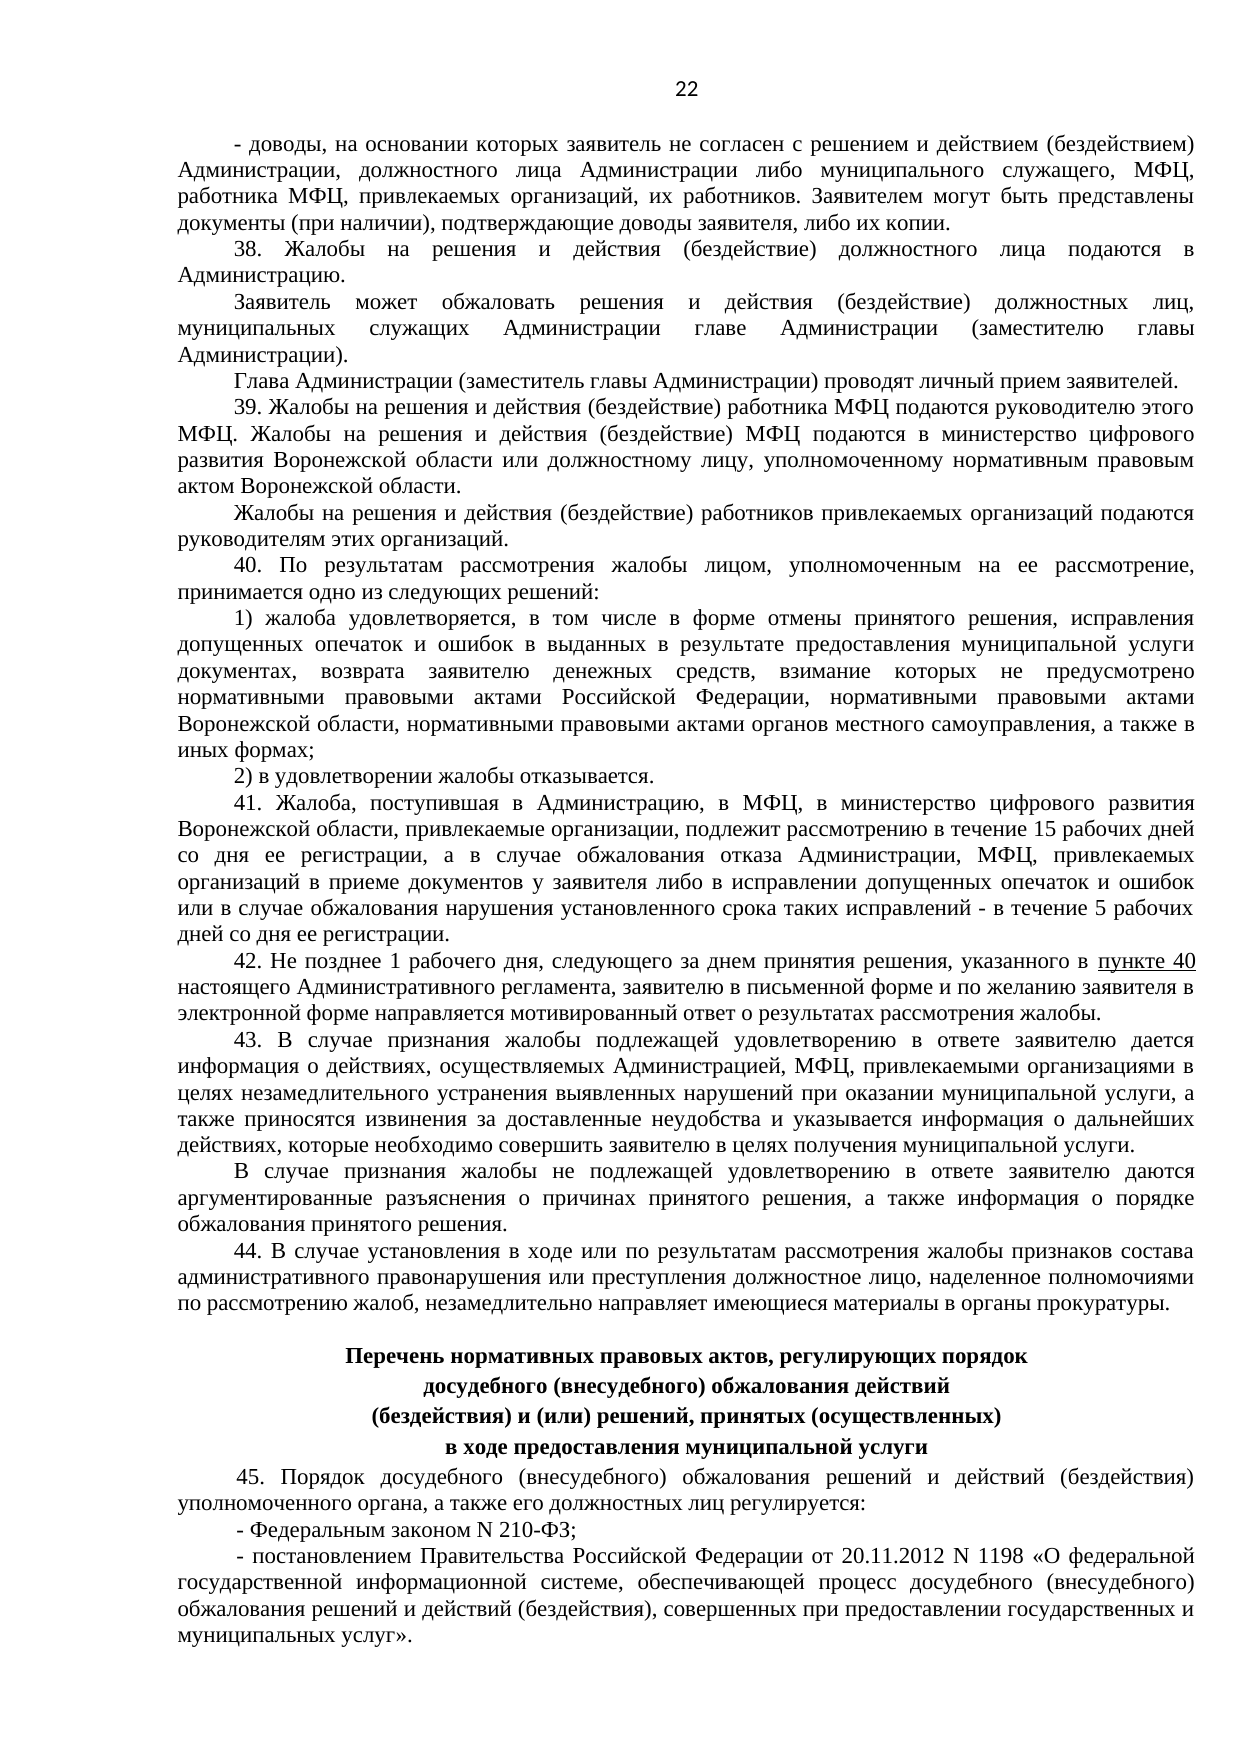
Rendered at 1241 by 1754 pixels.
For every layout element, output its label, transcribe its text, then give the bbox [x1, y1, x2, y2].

text Заявитель может обжаловать решения и действия (бездействие) должностных лиц, муниципальных служащих Администрации главе Администрации (заместителю главы Администрации). [177, 288, 1196, 367]
text 42. Не позднее 1 рабочего дня, следующего за днем принятия решения, указанного в пункте 40 настоящего Административного регламента, заявителю в письменной форме и по желанию заявителя в электронной форме направляется мотивированный ответ о результатах рассмотрения жалобы. [177, 947, 1196, 1026]
text 41. Жалоба, поступившая в Администрацию, в МФЦ, в министерство цифрового развития Воронежской области, привлекаемые организации, подлежит рассмотрению в течение 15 рабочих дней со дня ее регистрации, а в случае обжалования отказа Администрации, МФЦ, привлекаемых организаций в приеме документов у заявителя либо в исправлении допущенных опечаток и ошибок или в случае обжалования нарушения установленного срока таких исправлений - в течение 5 рабочих дней со дня ее регистрации. [177, 789, 1196, 947]
text 2) в удовлетворении жалобы отказывается. [177, 762, 1196, 789]
subtitle досудебного (внесудебного) обжалования действий [177, 1372, 1196, 1399]
text - постановлением Правительства Российской Федерации от 20.11.2012 N 1198 «О федеральной государственной информационной системе, обеспечивающей процесс досудебного (внесудебного) обжалования решений и действий (бездействия), совершенных при предоставлении государственных и муниципальных услуг». [177, 1542, 1196, 1647]
text 38. Жалобы на решения и действия (бездействие) должностного лица подаются в Администрацию. [177, 235, 1196, 288]
text В случае признания жалобы не подлежащей удовлетворению в ответе заявителю даются аргументированные разъяснения о причинах принятого решения, а также информация о порядке обжалования принятого решения. [177, 1158, 1196, 1237]
text 1) жалоба удовлетворяется, в том числе в форме отмены принятого решения, исправления допущенных опечаток и ошибок в выданных в результате предоставления муниципальной услуги документах, возврата заявителю денежных средств, взимание которых не предусмотрено нормативными правовыми актами Российской Федерации, нормативными правовыми актами Воронежской области, нормативными правовыми актами органов местного самоуправления, а также в иных формах; [177, 604, 1196, 762]
subtitle Перечень нормативных правовых актов, регулирующих порядок [177, 1342, 1196, 1368]
text Глава Администрации (заместитель главы Администрации) проводят личный прием заявителей. [177, 367, 1196, 393]
text - Федеральным законом N 210-ФЗ; [177, 1516, 1196, 1542]
text 39. Жалобы на решения и действия (бездействие) работника МФЦ подаются руководителю этого МФЦ. Жалобы на решения и действия (бездействие) МФЦ подаются в министерство цифрового развития Воронежской области или должностному лицу, уполномоченному нормативным правовым актом Воронежской области. [177, 393, 1196, 499]
subtitle в ходе предоставления муниципальной услуги [177, 1433, 1196, 1459]
text - доводы, на основании которых заявитель не согласен с решением и действием (бездействием) Администрации, должностного лица Администрации либо муниципального служащего, МФЦ, работника МФЦ, привлекаемых организаций, их работников. Заявителем могут быть представлены документы (при наличии), подтверждающие доводы заявителя, либо их копии. [177, 130, 1196, 235]
text Жалобы на решения и действия (бездействие) работников привлекаемых организаций подаются руководителям этих организаций. [177, 499, 1196, 551]
text 44. В случае установления в ходе или по результатам рассмотрения жалобы признаков состава административного правонарушения или преступления должностное лицо, наделенное полномочиями по рассмотрению жалоб, незамедлительно направляет имеющиеся материалы в органы прокуратуры. [177, 1237, 1196, 1316]
subtitle (бездействия) и (или) решений, принятых (осуществленных) [177, 1402, 1196, 1429]
text 45. Порядок досудебного (внесудебного) обжалования решений и действий (бездействия) уполномоченного органа, а также его должностных лиц регулируется: [177, 1463, 1196, 1516]
text 40. По результатам рассмотрения жалобы лицом, уполномоченным на ее рассмотрение, принимается одно из следующих решений: [177, 551, 1196, 604]
text 43. В случае признания жалобы подлежащей удовлетворению в ответе заявителю дается информация о действиях, осуществляемых Администрацией, МФЦ, привлекаемыми организациями в целях незамедлительного устранения выявленных нарушений при оказании муниципальной услуги, а также приносятся извинения за доставленные неудобства и указывается информация о дальнейших действиях, которые необходимо совершить заявителю в целях получения муниципальной услуги. [177, 1026, 1196, 1158]
